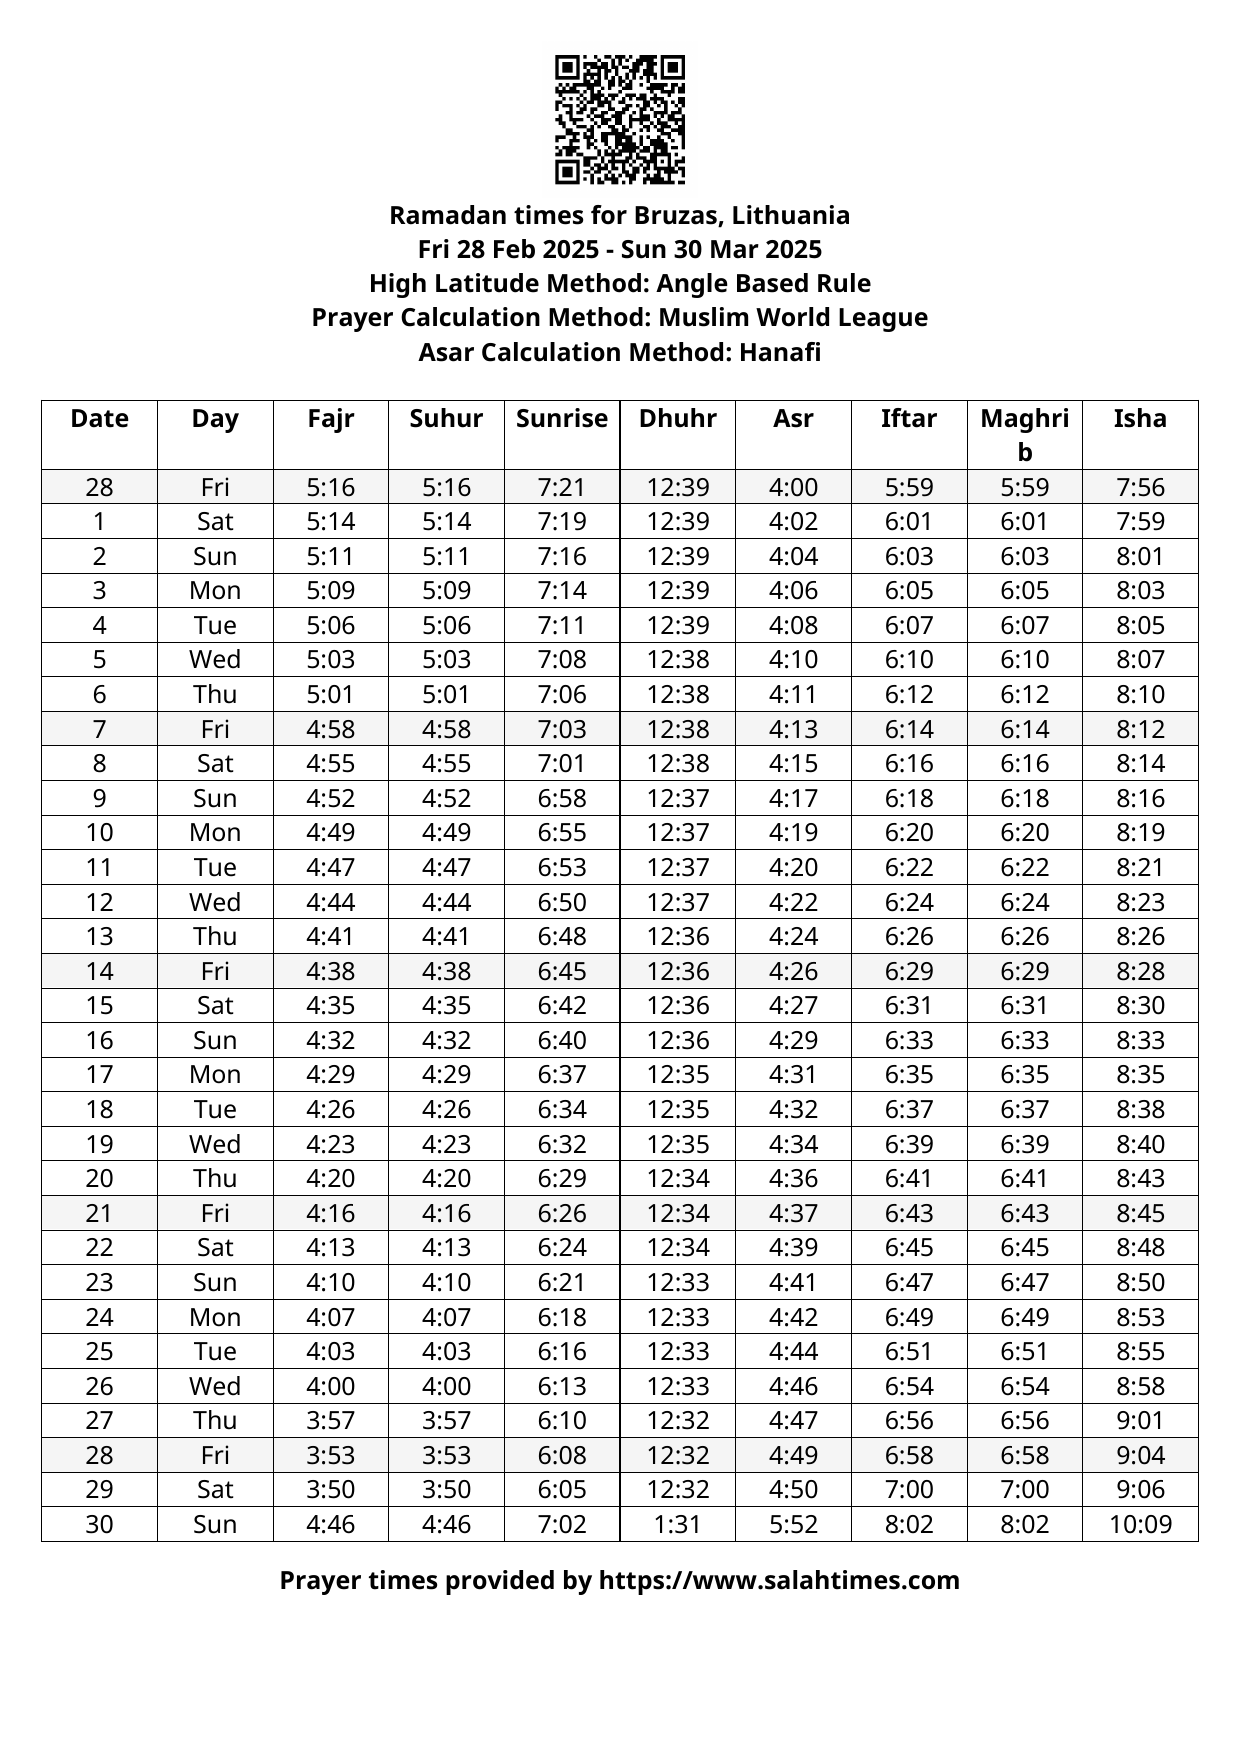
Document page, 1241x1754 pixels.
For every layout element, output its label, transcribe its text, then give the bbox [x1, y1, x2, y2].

text Prayer Calculation Method: Muslim World League [42, 300, 1198, 334]
table_cell 7:02 [505, 1507, 619, 1541]
table_cell 4:49 [736, 1438, 851, 1472]
table_cell 4:26 [274, 1092, 388, 1126]
table_cell 4:38 [389, 954, 504, 987]
table_cell 5:06 [389, 608, 504, 642]
table_cell 4:46 [389, 1507, 504, 1541]
table_cell 4:04 [736, 539, 851, 572]
table_cell 7:00 [852, 1473, 967, 1506]
table_cell 4:13 [389, 1231, 504, 1264]
table_cell 3 [42, 574, 157, 607]
table_cell 4:35 [389, 989, 504, 1022]
table_header Sunrise [505, 401, 619, 469]
table_cell 12:33 [621, 1334, 735, 1368]
table_cell 6:07 [852, 608, 967, 642]
table_cell 4:50 [736, 1473, 851, 1506]
table_cell 12:35 [621, 1092, 735, 1126]
table_cell 12:32 [621, 1473, 735, 1506]
table_cell 15 [42, 989, 157, 1022]
table_cell 28 [42, 470, 157, 503]
table_cell 6:33 [968, 1023, 1082, 1057]
table_cell 6:12 [968, 677, 1082, 711]
table_cell Tue [158, 850, 273, 884]
table_cell 4:41 [736, 1265, 851, 1299]
table_cell 7:14 [505, 574, 619, 607]
table_cell 8:02 [852, 1507, 967, 1541]
table_cell 4:41 [274, 919, 388, 953]
table_cell Sat [158, 504, 273, 538]
table_cell 6:01 [852, 504, 967, 538]
table_cell 13 [42, 919, 157, 953]
table_cell Tue [158, 1334, 273, 1368]
table_cell 5:11 [274, 539, 388, 572]
table_cell 6:33 [852, 1023, 967, 1057]
table_cell 4:06 [736, 574, 851, 607]
table_cell 12:35 [621, 1127, 735, 1160]
table_cell 4:37 [736, 1196, 851, 1229]
table_cell 12:38 [621, 746, 735, 780]
table_cell 8:01 [1083, 539, 1198, 572]
table_cell Mon [158, 1058, 273, 1091]
table_cell 6:39 [852, 1127, 967, 1160]
table_cell 4:03 [389, 1334, 504, 1368]
table_cell 4:42 [736, 1300, 851, 1333]
table_cell Mon [158, 574, 273, 607]
table_cell 6:41 [852, 1161, 967, 1195]
table_cell 6:45 [968, 1231, 1082, 1264]
table_cell 4:13 [736, 712, 851, 745]
table_cell 4:20 [389, 1161, 504, 1195]
table_cell 4:00 [736, 470, 851, 503]
table_cell 12:37 [621, 850, 735, 884]
table_cell 9:04 [1083, 1438, 1198, 1472]
table_cell Sun [158, 1265, 273, 1299]
table_cell 6:31 [968, 989, 1082, 1022]
table_cell 12:38 [621, 677, 735, 711]
table_cell 7:56 [1083, 470, 1198, 503]
table_cell 8:40 [1083, 1127, 1198, 1160]
table_cell 6:58 [968, 1438, 1082, 1472]
table_cell 4:16 [274, 1196, 388, 1229]
table_cell 6:42 [505, 989, 619, 1022]
table_cell 6:55 [505, 816, 619, 849]
table_cell 6:22 [968, 850, 1082, 884]
table_cell 6:51 [852, 1334, 967, 1368]
table_cell 5:09 [274, 574, 388, 607]
table_cell 4:15 [736, 746, 851, 780]
table_cell Wed [158, 643, 273, 676]
table_cell 4:55 [389, 746, 504, 780]
table_cell 27 [42, 1404, 157, 1437]
table_cell 8:35 [1083, 1058, 1198, 1091]
table_cell 5:16 [274, 470, 388, 503]
table_cell 4:29 [389, 1058, 504, 1091]
table_cell 4:34 [736, 1127, 851, 1160]
table_cell 6:49 [852, 1300, 967, 1333]
table_cell 12:33 [621, 1265, 735, 1299]
table_cell Tue [158, 608, 273, 642]
table_cell 4:00 [389, 1369, 504, 1402]
table_cell 6:14 [968, 712, 1082, 745]
table_cell 12:39 [621, 539, 735, 572]
table_cell 6:41 [968, 1161, 1082, 1195]
table_cell 4:23 [389, 1127, 504, 1160]
table_cell 26 [42, 1369, 157, 1402]
table_cell 4:46 [274, 1507, 388, 1541]
table_cell 4:38 [274, 954, 388, 987]
table_cell 12:36 [621, 954, 735, 987]
table_cell 5:52 [736, 1507, 851, 1541]
table_cell 12:33 [621, 1369, 735, 1402]
table_header Asr [736, 401, 851, 469]
table_header Suhur [389, 401, 504, 469]
table_cell 6:26 [505, 1196, 619, 1229]
table_cell 6:37 [968, 1092, 1082, 1126]
table_cell 5 [42, 643, 157, 676]
text Asar Calculation Method: Hanafi [42, 334, 1198, 368]
table_cell 6:47 [968, 1265, 1082, 1299]
table_cell 8 [42, 746, 157, 780]
table_cell 4:11 [736, 677, 851, 711]
table_cell 5:01 [389, 677, 504, 711]
table_cell 4:35 [274, 989, 388, 1022]
table_cell 4:58 [389, 712, 504, 745]
table_cell Thu [158, 1161, 273, 1195]
table_cell 4:49 [389, 816, 504, 849]
table_cell 6:37 [852, 1092, 967, 1126]
table_cell 6:54 [852, 1369, 967, 1402]
table_cell 6:31 [852, 989, 967, 1022]
table_cell 6:24 [968, 885, 1082, 918]
table_cell 4:47 [389, 850, 504, 884]
table_cell 4:32 [389, 1023, 504, 1057]
table_cell 3:50 [274, 1473, 388, 1506]
table_cell 8:21 [1083, 850, 1198, 884]
table_cell 3:53 [274, 1438, 388, 1472]
table_cell 6:35 [968, 1058, 1082, 1091]
table_cell 4:07 [389, 1300, 504, 1333]
table_cell 8:19 [1083, 816, 1198, 849]
table_cell 4:44 [736, 1334, 851, 1368]
table_cell 22 [42, 1231, 157, 1264]
table_cell 4:19 [736, 816, 851, 849]
table_cell 4:23 [274, 1127, 388, 1160]
table_cell 8:30 [1083, 989, 1198, 1022]
table_cell 12:33 [621, 1300, 735, 1333]
table_cell 7:08 [505, 643, 619, 676]
table_cell 4:52 [389, 781, 504, 814]
table_cell 6:26 [968, 919, 1082, 953]
table_cell Sat [158, 1473, 273, 1506]
table_cell 4:07 [274, 1300, 388, 1333]
table_cell 11 [42, 850, 157, 884]
table_cell 5:16 [389, 470, 504, 503]
table_cell 5:59 [968, 470, 1082, 503]
table_cell 6:24 [852, 885, 967, 918]
table_cell 18 [42, 1092, 157, 1126]
table_cell 6:26 [852, 919, 967, 953]
table_cell 12:38 [621, 712, 735, 745]
table_cell 28 [42, 1438, 157, 1472]
table_cell 12:39 [621, 608, 735, 642]
table_cell Tue [158, 1092, 273, 1126]
table_cell 6:40 [505, 1023, 619, 1057]
table_cell 10 [42, 816, 157, 849]
table_cell 25 [42, 1334, 157, 1368]
table_cell Fri [158, 470, 273, 503]
table_cell 6:43 [968, 1196, 1082, 1229]
table_cell 6:29 [505, 1161, 619, 1195]
table_cell 8:14 [1083, 746, 1198, 780]
table_cell Mon [158, 1300, 273, 1333]
table_cell Sat [158, 746, 273, 780]
table_cell 6:54 [968, 1369, 1082, 1402]
table_cell Mon [158, 816, 273, 849]
table_cell Thu [158, 677, 273, 711]
table_cell 10:09 [1083, 1507, 1198, 1541]
table_header Day [158, 401, 273, 469]
table_cell 6:49 [968, 1300, 1082, 1333]
table_cell 4:32 [736, 1092, 851, 1126]
table_cell 6:10 [505, 1404, 619, 1437]
table_cell 6:53 [505, 850, 619, 884]
table_cell Fri [158, 1196, 273, 1229]
table_cell 19 [42, 1127, 157, 1160]
table_cell 6:21 [505, 1265, 619, 1299]
table_cell 12:39 [621, 504, 735, 538]
table_cell 4:44 [389, 885, 504, 918]
table_cell 5:03 [274, 643, 388, 676]
table_cell 6:03 [852, 539, 967, 572]
table_cell 6:10 [968, 643, 1082, 676]
table_cell 12:36 [621, 919, 735, 953]
table_cell 7:00 [968, 1473, 1082, 1506]
table_cell 6:18 [968, 781, 1082, 814]
table_cell Sun [158, 539, 273, 572]
table_cell 4:32 [274, 1023, 388, 1057]
table_cell 1 [42, 504, 157, 538]
table_cell 12 [42, 885, 157, 918]
table_cell 6:07 [968, 608, 1082, 642]
table_cell 3:53 [389, 1438, 504, 1472]
table_cell 2 [42, 539, 157, 572]
table_cell 29 [42, 1473, 157, 1506]
table_cell 4:16 [389, 1196, 504, 1229]
table_cell Sun [158, 1023, 273, 1057]
table_cell 4:31 [736, 1058, 851, 1091]
table_cell 12:39 [621, 574, 735, 607]
table_cell 7:03 [505, 712, 619, 745]
table_cell Wed [158, 1369, 273, 1402]
table_cell 6:08 [505, 1438, 619, 1472]
table_cell 6:03 [968, 539, 1082, 572]
table_cell 8:23 [1083, 885, 1198, 918]
table_cell 12:36 [621, 1023, 735, 1057]
table_cell 7:06 [505, 677, 619, 711]
table_cell 8:05 [1083, 608, 1198, 642]
table_cell 8:38 [1083, 1092, 1198, 1126]
table_cell 8:48 [1083, 1231, 1198, 1264]
table_cell 21 [42, 1196, 157, 1229]
table_cell Sun [158, 1507, 273, 1541]
table_cell 6:29 [852, 954, 967, 987]
table_cell 4:46 [736, 1369, 851, 1402]
table_cell 8:07 [1083, 643, 1198, 676]
table_cell 4:58 [274, 712, 388, 745]
table_cell 3:50 [389, 1473, 504, 1506]
table_cell 8:58 [1083, 1369, 1198, 1402]
table_cell 12:34 [621, 1231, 735, 1264]
table_cell 6:48 [505, 919, 619, 953]
table_cell 6 [42, 677, 157, 711]
table_cell Thu [158, 919, 273, 953]
table_cell 5:11 [389, 539, 504, 572]
table_cell 4:36 [736, 1161, 851, 1195]
table_cell 3:57 [389, 1404, 504, 1437]
table_cell 4:20 [736, 850, 851, 884]
table_cell 23 [42, 1265, 157, 1299]
table_cell 6:29 [968, 954, 1082, 987]
table_cell 6:01 [968, 504, 1082, 538]
table_cell Sat [158, 989, 273, 1022]
table_cell 6:32 [505, 1127, 619, 1160]
table_cell 4:29 [736, 1023, 851, 1057]
text Ramadan times for Bruzas, Lithuania [42, 198, 1198, 232]
table_cell 12:32 [621, 1438, 735, 1472]
table_cell 6:56 [968, 1404, 1082, 1437]
table_cell 6:10 [852, 643, 967, 676]
table_cell Sun [158, 781, 273, 814]
table_cell 4:10 [274, 1265, 388, 1299]
table_cell 4:41 [389, 919, 504, 953]
table_cell 4:47 [736, 1404, 851, 1437]
table_cell 12:34 [621, 1161, 735, 1195]
table_cell 6:35 [852, 1058, 967, 1091]
table_cell 8:16 [1083, 781, 1198, 814]
table_cell 6:16 [968, 746, 1082, 780]
table_cell 6:16 [852, 746, 967, 780]
table_cell 12:34 [621, 1196, 735, 1229]
table_header Maghrib [968, 401, 1082, 469]
table_cell 4:00 [274, 1369, 388, 1402]
table_cell 12:32 [621, 1404, 735, 1437]
table_cell 3:57 [274, 1404, 388, 1437]
table_cell Thu [158, 1404, 273, 1437]
table_cell 8:53 [1083, 1300, 1198, 1333]
table_cell 7 [42, 712, 157, 745]
table_cell 4:02 [736, 504, 851, 538]
table_cell 7:59 [1083, 504, 1198, 538]
table_cell 6:14 [852, 712, 967, 745]
table_cell 4 [42, 608, 157, 642]
table_cell 4:29 [274, 1058, 388, 1091]
table_cell 8:50 [1083, 1265, 1198, 1299]
table_cell 4:44 [274, 885, 388, 918]
table_cell 6:50 [505, 885, 619, 918]
table_cell 4:22 [736, 885, 851, 918]
table_cell 4:13 [274, 1231, 388, 1264]
table_cell 6:45 [852, 1231, 967, 1264]
table_cell Fri [158, 712, 273, 745]
table_cell Fri [158, 954, 273, 987]
table_cell 4:39 [736, 1231, 851, 1264]
table_cell 8:03 [1083, 574, 1198, 607]
table_cell 6:45 [505, 954, 619, 987]
table_cell 4:49 [274, 816, 388, 849]
table_cell 4:27 [736, 989, 851, 1022]
table_cell 6:34 [505, 1092, 619, 1126]
picture [542, 41, 699, 198]
table_cell 8:26 [1083, 919, 1198, 953]
table_cell 6:51 [968, 1334, 1082, 1368]
table_cell Wed [158, 885, 273, 918]
table_cell 6:20 [968, 816, 1082, 849]
table_cell 6:20 [852, 816, 967, 849]
table_cell 6:18 [505, 1300, 619, 1333]
table_cell 4:08 [736, 608, 851, 642]
table_cell 14 [42, 954, 157, 987]
table_cell 7:19 [505, 504, 619, 538]
table_cell 12:37 [621, 816, 735, 849]
table_cell 4:26 [736, 954, 851, 987]
table_cell 20 [42, 1161, 157, 1195]
table_cell 7:21 [505, 470, 619, 503]
text Prayer times provided by https://www.salahtimes.com [42, 1563, 1198, 1597]
table_cell 4:52 [274, 781, 388, 814]
table_cell 4:17 [736, 781, 851, 814]
table_cell 7:11 [505, 608, 619, 642]
table_cell 12:38 [621, 643, 735, 676]
text High Latitude Method: Angle Based Rule [42, 266, 1198, 300]
table_cell 4:03 [274, 1334, 388, 1368]
table_cell 8:45 [1083, 1196, 1198, 1229]
table_header Fajr [274, 401, 388, 469]
table_cell 8:28 [1083, 954, 1198, 987]
table_cell 6:58 [852, 1438, 967, 1472]
table_cell 9:06 [1083, 1473, 1198, 1506]
table_cell 5:03 [389, 643, 504, 676]
table_cell 8:43 [1083, 1161, 1198, 1195]
table_header Iftar [852, 401, 967, 469]
table_cell 4:26 [389, 1092, 504, 1126]
table_cell 6:16 [505, 1334, 619, 1368]
table_cell 8:55 [1083, 1334, 1198, 1368]
table_cell 6:05 [852, 574, 967, 607]
table_cell 17 [42, 1058, 157, 1091]
table_cell 8:33 [1083, 1023, 1198, 1057]
table_cell 6:43 [852, 1196, 967, 1229]
table_cell 7:16 [505, 539, 619, 572]
table_cell 5:01 [274, 677, 388, 711]
table_cell 5:14 [274, 504, 388, 538]
table_cell 8:10 [1083, 677, 1198, 711]
table_cell 8:12 [1083, 712, 1198, 745]
table_cell 6:18 [852, 781, 967, 814]
table_cell 6:12 [852, 677, 967, 711]
table_cell Sat [158, 1231, 273, 1264]
table_cell 24 [42, 1300, 157, 1333]
table_cell 12:37 [621, 781, 735, 814]
table_cell 6:37 [505, 1058, 619, 1091]
table_cell 5:09 [389, 574, 504, 607]
table_cell 4:20 [274, 1161, 388, 1195]
table_cell 4:55 [274, 746, 388, 780]
table_cell 6:58 [505, 781, 619, 814]
table_cell 4:24 [736, 919, 851, 953]
table_cell 5:06 [274, 608, 388, 642]
table_cell 6:22 [852, 850, 967, 884]
table_cell 6:13 [505, 1369, 619, 1402]
table_cell 6:05 [968, 574, 1082, 607]
table_cell 30 [42, 1507, 157, 1541]
table_cell 6:47 [852, 1265, 967, 1299]
table_cell 8:02 [968, 1507, 1082, 1541]
table_cell 4:10 [736, 643, 851, 676]
table_cell 12:39 [621, 470, 735, 503]
table_cell 6:56 [852, 1404, 967, 1437]
table_cell 9 [42, 781, 157, 814]
text Fri 28 Feb 2025 - Sun 30 Mar 2025 [42, 232, 1198, 266]
table_cell 1:31 [621, 1507, 735, 1541]
table_header Dhuhr [621, 401, 735, 469]
table_cell 5:59 [852, 470, 967, 503]
table_cell 16 [42, 1023, 157, 1057]
table_cell 12:36 [621, 989, 735, 1022]
table_cell 4:47 [274, 850, 388, 884]
table_cell 12:37 [621, 885, 735, 918]
table_cell Wed [158, 1127, 273, 1160]
table_cell 7:01 [505, 746, 619, 780]
table_cell 5:14 [389, 504, 504, 538]
table_cell 6:24 [505, 1231, 619, 1264]
table_cell Fri [158, 1438, 273, 1472]
table_cell 6:05 [505, 1473, 619, 1506]
table_header Isha [1083, 401, 1198, 469]
table_header Date [42, 401, 157, 469]
table_cell 6:39 [968, 1127, 1082, 1160]
table_cell 9:01 [1083, 1404, 1198, 1437]
table_cell 12:35 [621, 1058, 735, 1091]
table_cell 4:10 [389, 1265, 504, 1299]
